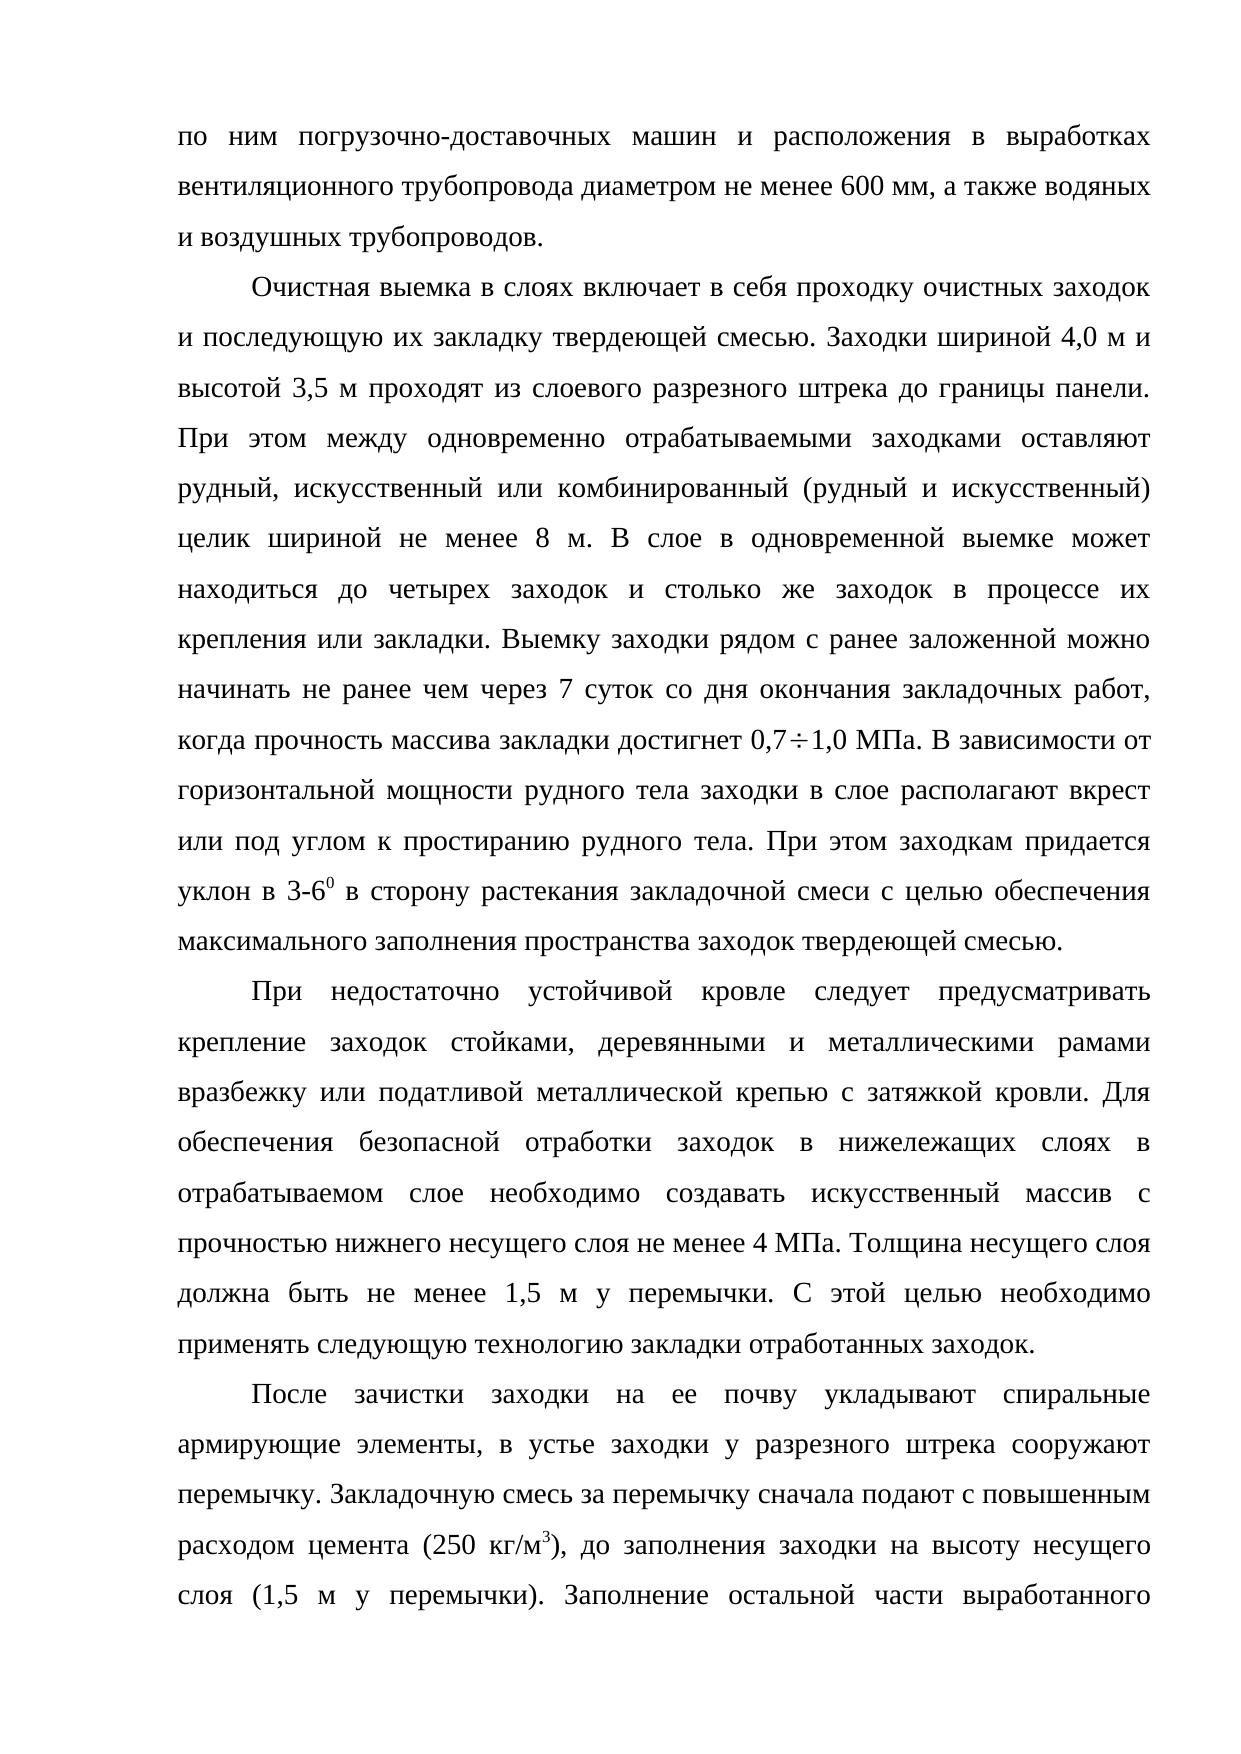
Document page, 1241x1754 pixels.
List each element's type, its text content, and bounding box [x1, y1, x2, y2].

text Очистная выемка в слоях включает в себя проходку очистных заходок и последующую их закладку твердеющей смесью. Заходки шириной и высотой проходят из слоевого разрезного штрека до границы панели. При этом между одновременно отрабатываемыми заходками оставляют рудный, искусственный или комбинированный (рудный и искусственный) целик шириной не менее . В слое в одновременной выемке может находиться до четырех заходок и столько же заходок в процессе их крепления или закладки. Выемку заходки рядом с ранее заложенной можно начинать не ранее чем через 7 суток со дня окончания закладочных работ, когда прочность массива закладки достигнет 0,71,0 МПа. В зависимости от горизонтальной мощности рудного тела заходки в слое располагают вкрест или под углом к простиранию рудного тела. При этом заходкам придается уклон в 3-60 в сторону растекания закладочной смеси с целью обеспечения максимального заполнения пространства заходок твердеющей смесью. [177, 269, 1152, 957]
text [177, 118, 1152, 252]
text При недостаточно устойчивой кровле следует предусматривать крепление заходок стойками, деревянными и металлическими рамами вразбежку или податливой металлической крепью с затяжкой кровли. Для обеспечения безопасной отработки заходок в нижележащих слоях в отрабатываемом слое необходимо создавать искусственный массив с прочностью нижнего несущего слоя не менее 4 МПа. Толщина несущего слоя должна быть не менее у перемычки. С этой целью необходимо применять следующую технологию закладки отработанных заходок. [177, 973, 1152, 1359]
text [177, 1376, 1152, 1611]
